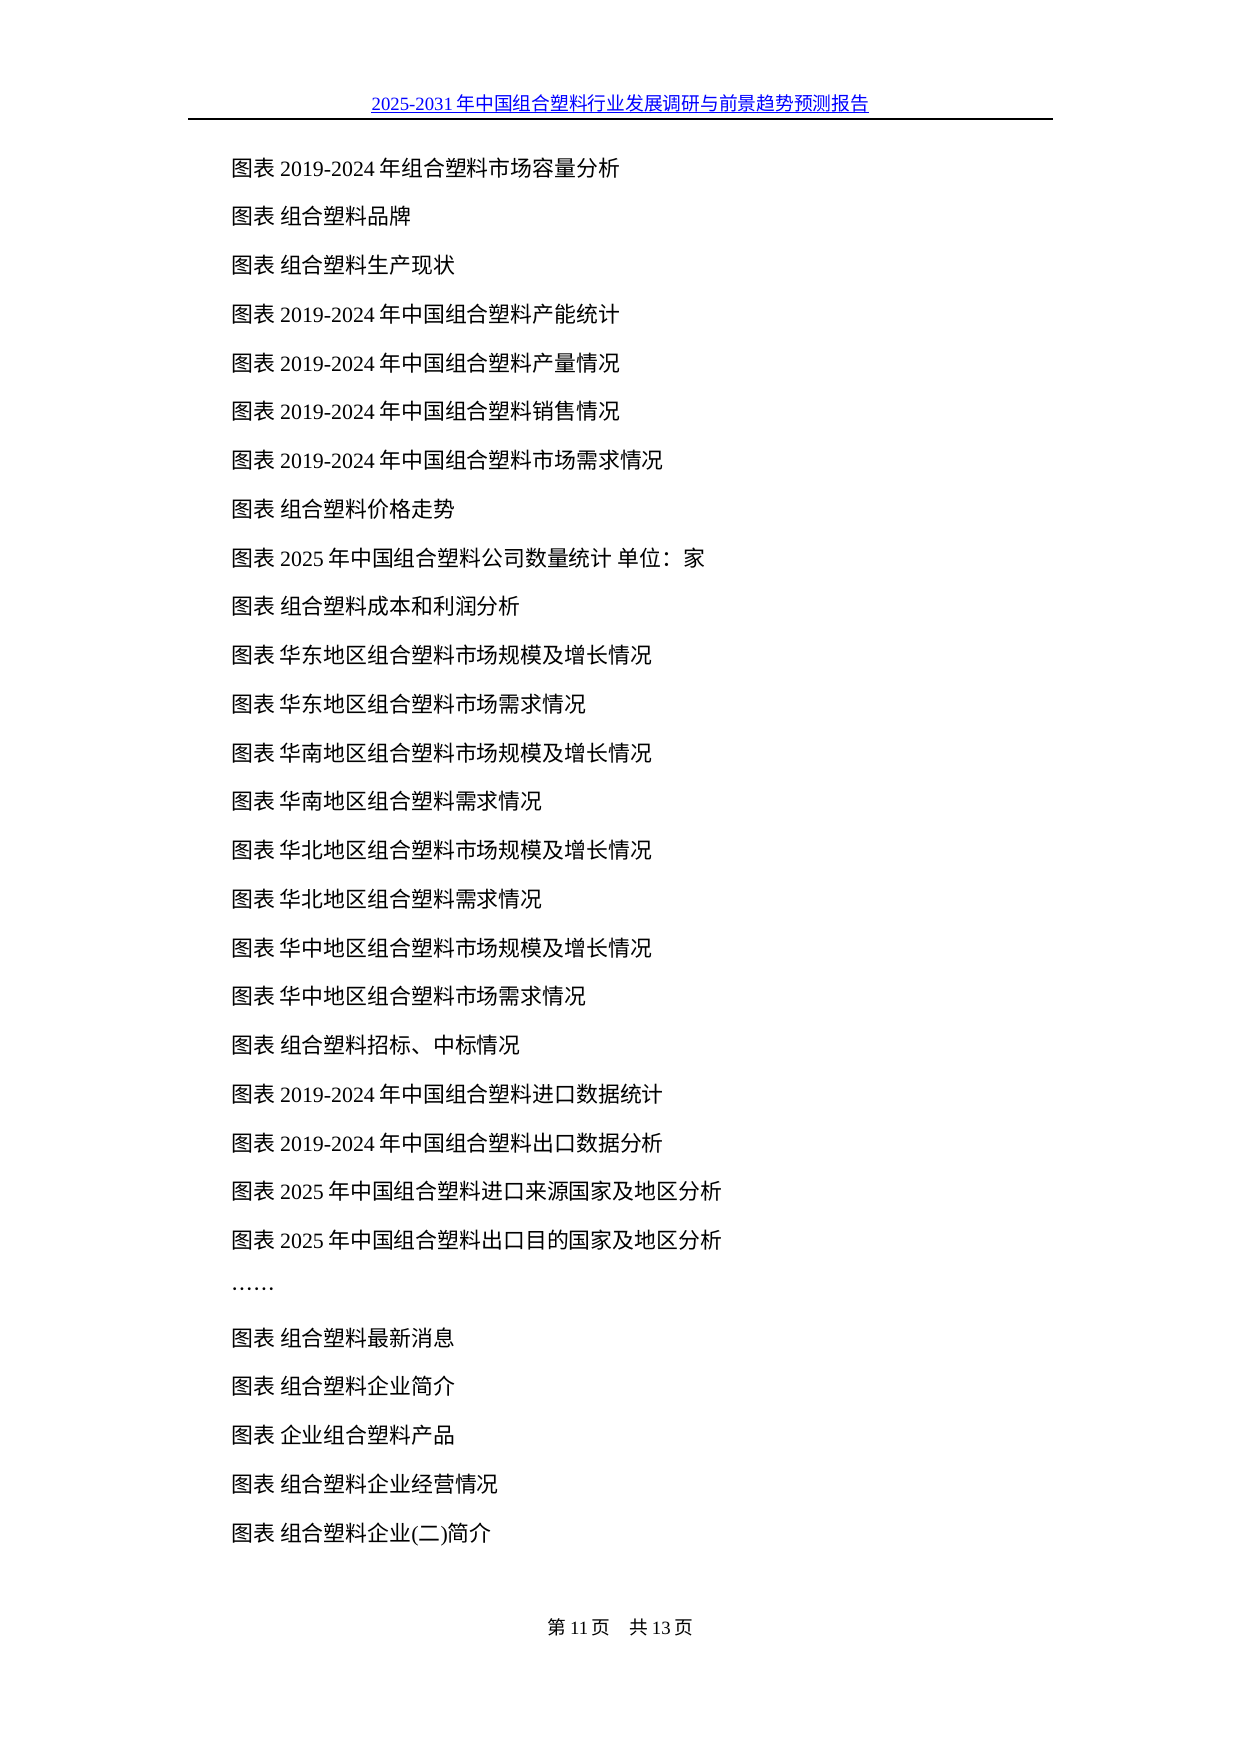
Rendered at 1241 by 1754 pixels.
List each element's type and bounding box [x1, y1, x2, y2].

text [187, 150, 1053, 1548]
